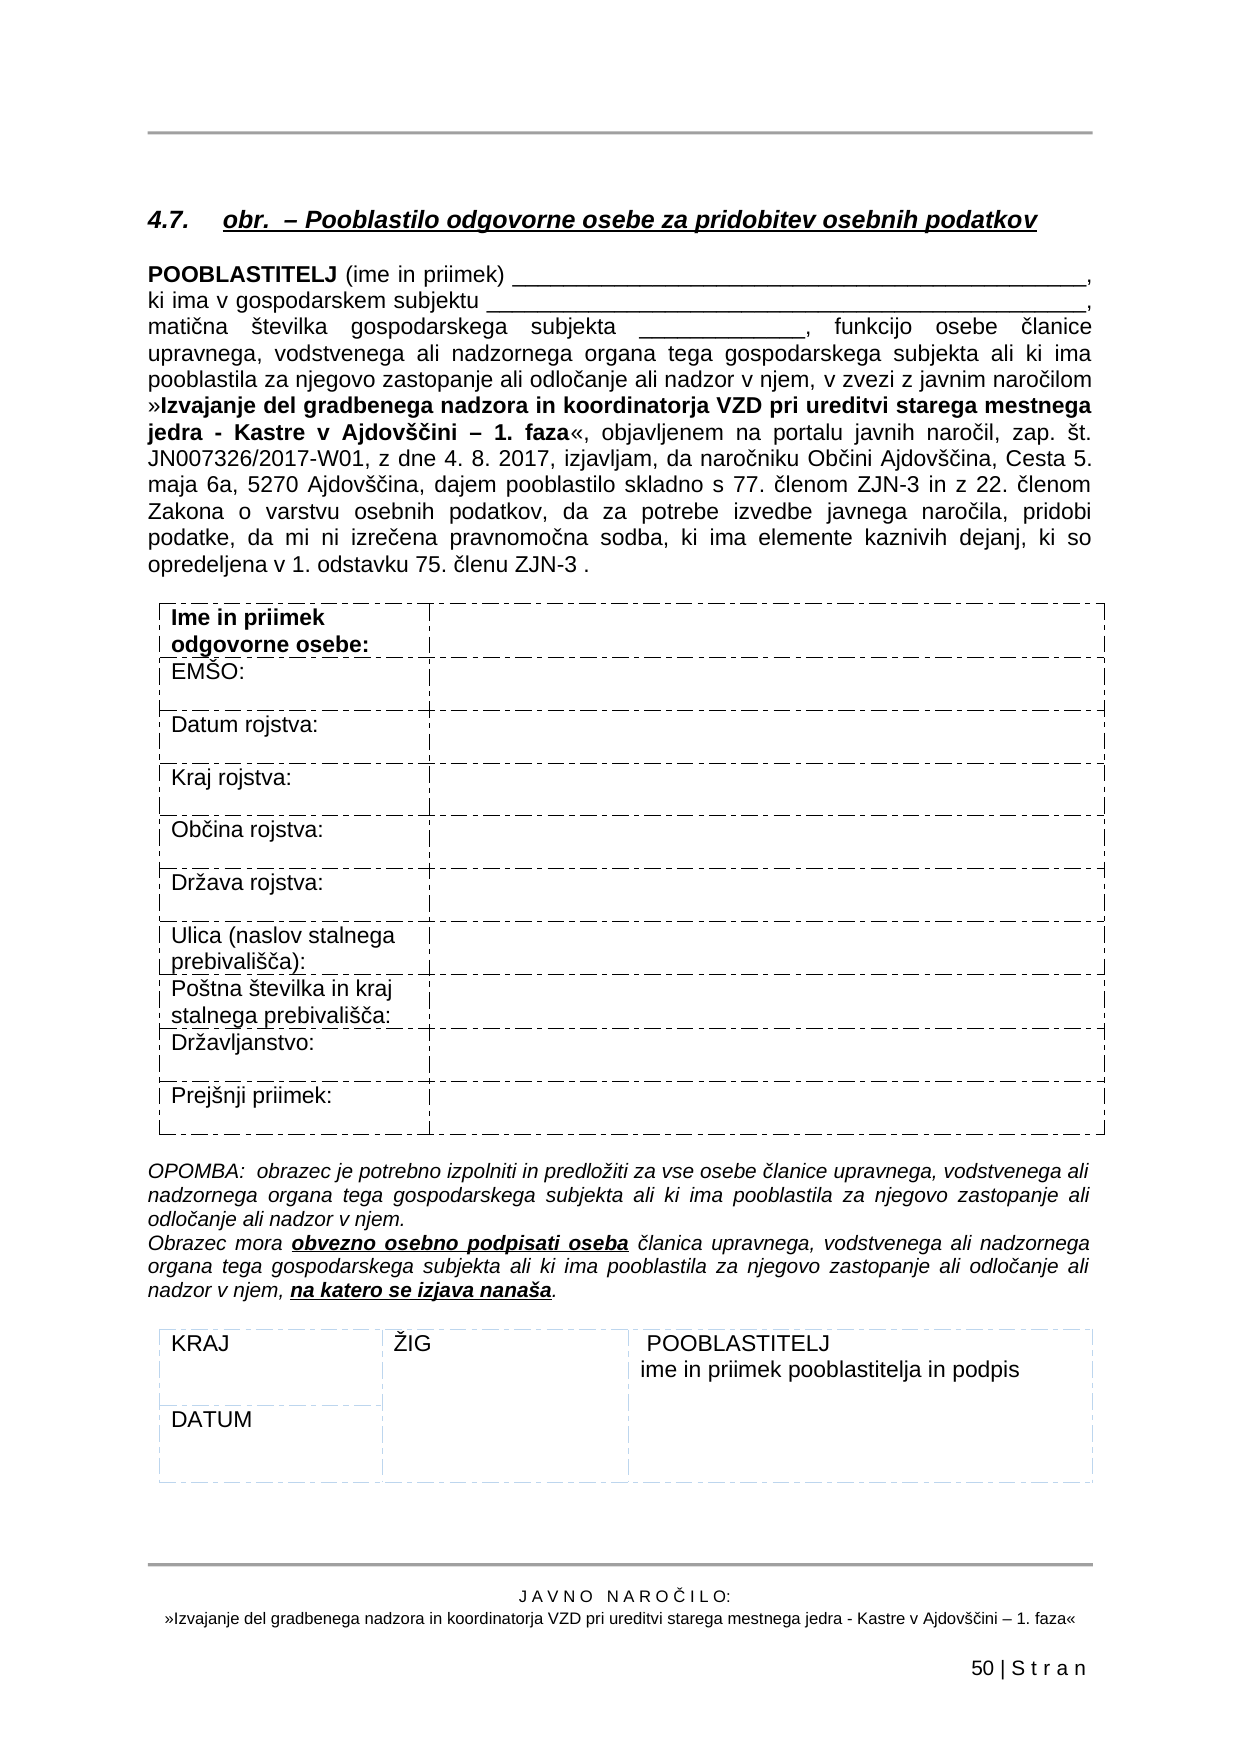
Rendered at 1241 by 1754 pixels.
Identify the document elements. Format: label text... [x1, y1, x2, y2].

table_cell [429, 763, 1104, 815]
table_cell Poštna številka in kraj stalnega prebivališča: [160, 974, 429, 1028]
table_cell Država rojstva: [160, 868, 429, 921]
text POOBLASTITELJ (ime in priimek) _____________________________________________, ki ima v gospodarskem subjektu _______________________________________________, matična številka gospodarskega subjekta _____________, funkcijo osebe članice upravnega, vodstvenega ali nadzornega organa tega gospodarskega subjekta ali ki ima pooblastila za njegovo zastopanje ali odločanje ali nadzor v njem, v zvezi z javnim naročilom »Izvajanje del gradbenega nadzora in koordinatorja VZD pri ureditvi starega mestnega jedra - Kastre v Ajdovščini – 1. faza«, objavljenem na portalu javnih naročil, zap. št. JN007326/2017-W01, z dne 4. 8. 2017, izjavljam, da naročniku Občini Ajdovščina, Cesta 5. maja 6a, 5270 Ajdovščina, dajem pooblastilo skladno s 77. členom ZJN-3 in z 22. členom Zakona o varstvu osebnih podatkov, da za potrebe izvedbe javnega naročila, pridobi podatke, da mi ni izrečena pravnomočna sodba, ki ima elemente kaznivih dejanj, ki so opredeljena v 1. odstavku 75. členu ZJN-3 . [148, 261, 1092, 577]
table_cell Ulica (naslov stalnega prebivališča): [160, 921, 429, 974]
table_cell DATUM [160, 1405, 382, 1482]
table_cell [429, 710, 1104, 762]
table_cell [429, 1081, 1104, 1133]
table_cell Datum rojstva: [160, 710, 429, 762]
table_header ŽIG [382, 1329, 629, 1482]
table_cell [429, 974, 1104, 1028]
table_cell EMŠO: [160, 657, 429, 710]
table_cell Občina rojstva: [160, 815, 429, 868]
table_header KRAJ [160, 1329, 382, 1405]
table_cell [429, 815, 1104, 868]
table_cell [429, 921, 1104, 974]
table_cell [429, 868, 1104, 921]
table_header Ime in priimek odgovorne osebe: [160, 603, 429, 657]
table_cell [429, 1028, 1104, 1081]
text OPOMBA: obrazec je potrebno izpolniti in predložiti za vse osebe članice upravnega, vodstvenega ali nadzornega organa tega gospodarskega subjekta ali ki ima pooblastila za njegovo zastopanje ali odločanje ali nadzor v njem. [148, 1158, 1092, 1230]
table_cell Prejšnji priimek: [160, 1081, 429, 1133]
table_cell Kraj rojstva: [160, 763, 429, 815]
table_cell [429, 657, 1104, 710]
table_cell Državljanstvo: [160, 1028, 429, 1081]
list obr. – Pooblastilo odgovorne osebe za pridobitev osebnih podatkov [148, 206, 1092, 234]
table_header POOBLASTITELJ ime in priimek pooblastitelja in podpis [629, 1329, 1092, 1482]
text Obrazec mora obvezno osebno podpisati oseba članica upravnega, vodstvenega ali nadzornega organa tega gospodarskega subjekta ali ki ima pooblastila za njegovo zastopanje ali odločanje ali nadzor v njem, na katero se izjava nanaša. [148, 1230, 1092, 1302]
table_header [429, 603, 1104, 657]
